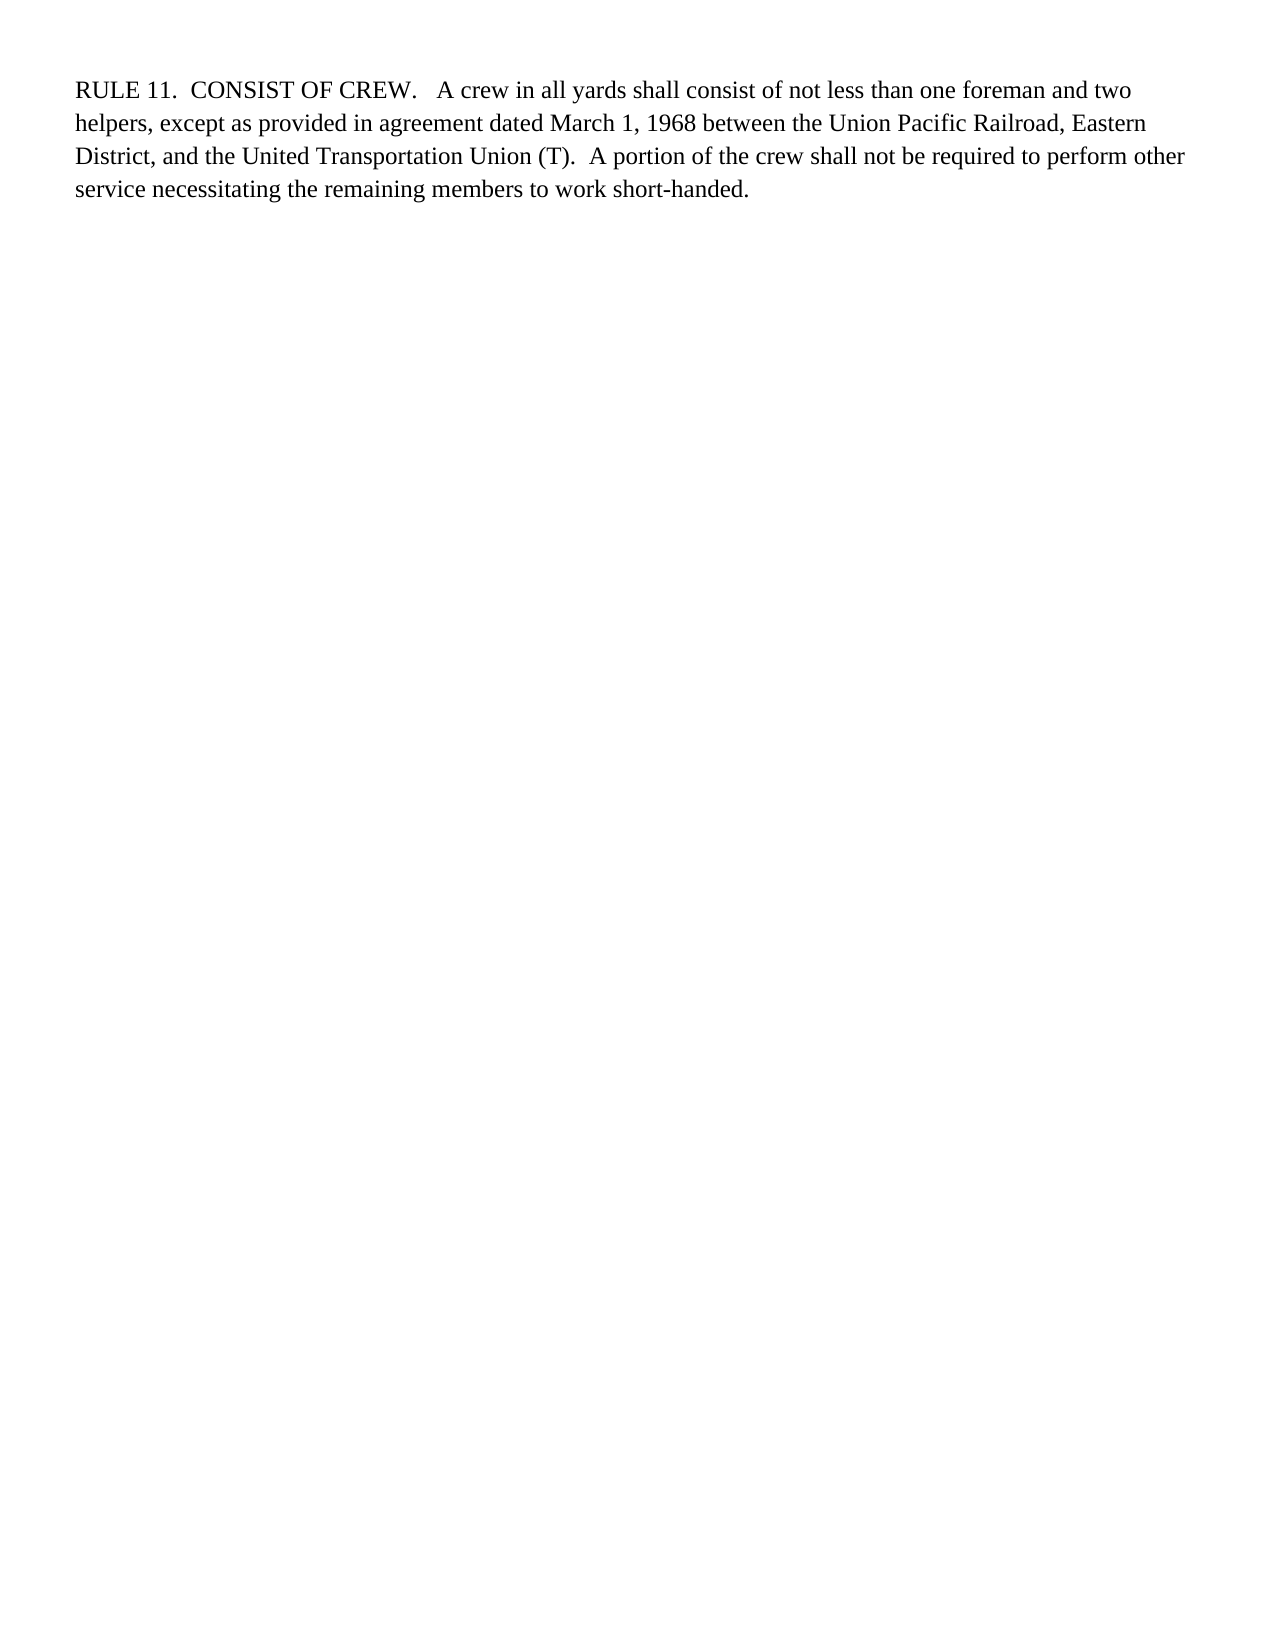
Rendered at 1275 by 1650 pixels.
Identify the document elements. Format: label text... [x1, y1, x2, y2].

text RULE 11. CONSIST OF CREW. A crew in all yards shall consist of not less than one foreman and two helpers, except as provided in agreement dated March 1, 1968 between the Union Pacific Railroad, Eastern District, and the United Transportation Union (T). A portion of the crew shall not be required to perform other service necessitating the remaining members to work short-handed. [75, 75, 1200, 203]
